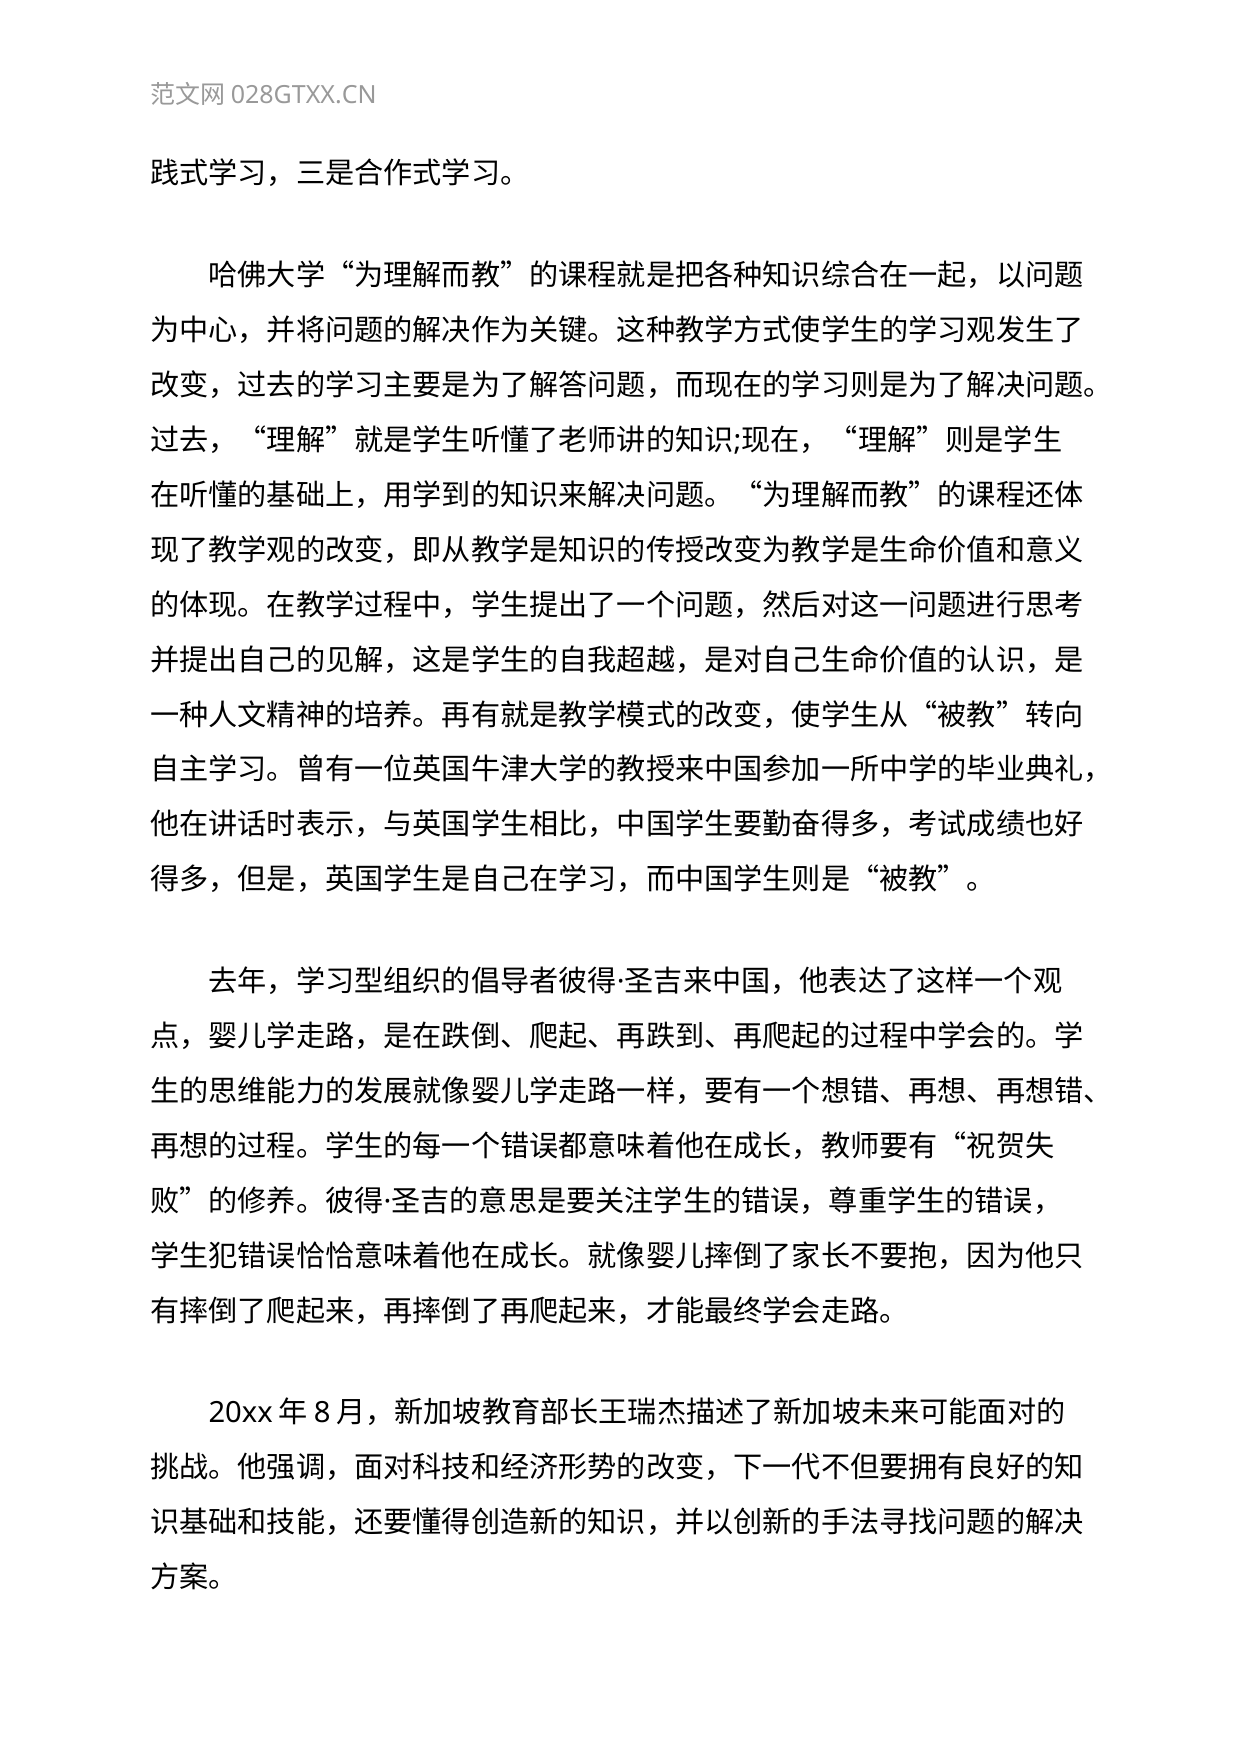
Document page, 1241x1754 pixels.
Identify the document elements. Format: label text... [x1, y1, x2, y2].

text 哈佛大学“为理解而教”的课程就是把各种知识综合在一起，以问题为中心，并将问题的解决作为关键。这种教学方式使学生的学习观发生了改变，过去的学习主要是为了解答问题，而现在的学习则是为了解决问题。过去，“理解”就是学生听懂了老师讲的知识;现在，“理解”则是学生在听懂的基础上，用学到的知识来解决问题。“为理解而教”的课程还体现了教学观的改变，即从教学是知识的传授改变为教学是生命价值和意义的体现。在教学过程中，学生提出了一个问题，然后对这一问题进行思考并提出自己的见解，这是学生的自我超越，是对自己生命价值的认识，是一种人文精神的培养。再有就是教学模式的改变，使学生从“被教”转向自主学习。曾有一位英国牛津大学的教授来中国参加一所中学的毕业典礼，他在讲话时表示，与英国学生相比，中国学生要勤奋得多，考试成绩也好得多，但是，英国学生是自己在学习，而中国学生则是“被教”。 [150, 252, 1090, 898]
text 去年，学习型组织的倡导者彼得·圣吉来中国，他表达了这样一个观点，婴儿学走路，是在跌倒、爬起、再跌到、再爬起的过程中学会的。学生的思维能力的发展就像婴儿学走路一样，要有一个想错、再想、再想错、再想的过程。学生的每一个错误都意味着他在成长，教师要有“祝贺失败”的修养。彼得·圣吉的意思是要关注学生的错误，尊重学生的错误，学生犯错误恰恰意味着他在成长。就像婴儿摔倒了家长不要抱，因为他只有摔倒了爬起来，再摔倒了再爬起来，才能最终学会走路。 [150, 957, 1090, 1329]
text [150, 150, 1090, 192]
text 20xx年8月，新加坡教育部长王瑞杰描述了新加坡未来可能面对的挑战。他强调，面对科技和经济形势的改变，下一代不但要拥有良好的知识基础和技能，还要懂得创造新的知识，并以创新的手法寻找问题的解决方案。 [150, 1389, 1090, 1596]
